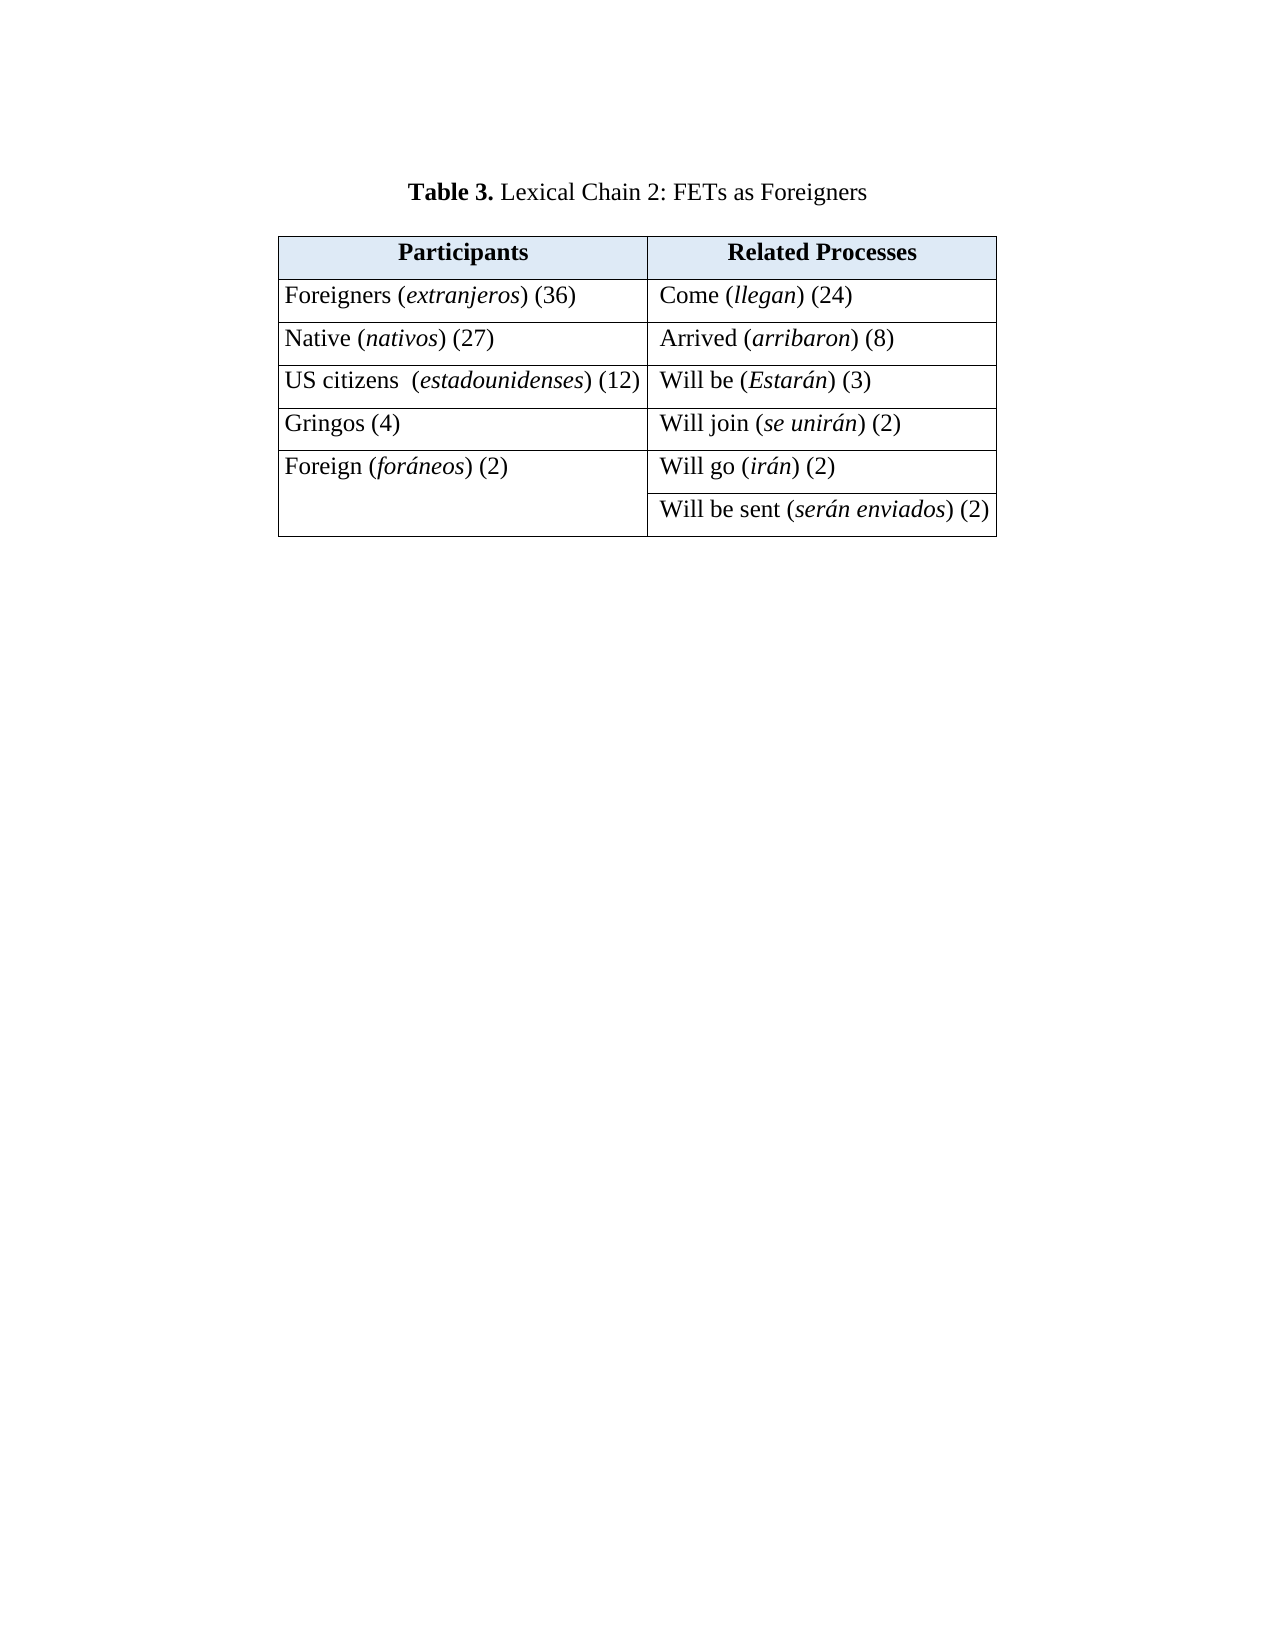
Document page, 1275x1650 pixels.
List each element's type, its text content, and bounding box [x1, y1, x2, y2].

table_cell US citizens (estadounidenses) (12) [279, 366, 647, 407]
table_cell Will be (Estarán) (3) [648, 366, 996, 407]
table_cell Foreigners (extranjeros) (36) [279, 280, 647, 322]
table_cell Native (nativos) (27) [279, 323, 647, 364]
table_cell Foreign (foráneos) (2) [279, 451, 647, 536]
table_cell Will join (se unirán) (2) [648, 409, 996, 450]
table_cell Will go (irán) (2) [648, 451, 996, 493]
table_cell Come (llegan) (24) [648, 280, 996, 322]
table_cell Will be sent (serán enviados) (2) [648, 494, 996, 536]
table_header Table 3. Lexical Chain 2: FETs as Foreigners [279, 177, 997, 236]
table_cell Arrived (arribaron) (8) [648, 323, 996, 364]
table_cell Gringos (4) [279, 409, 647, 450]
table_cell Participants [279, 237, 647, 279]
table_cell Related Processes [648, 237, 996, 279]
